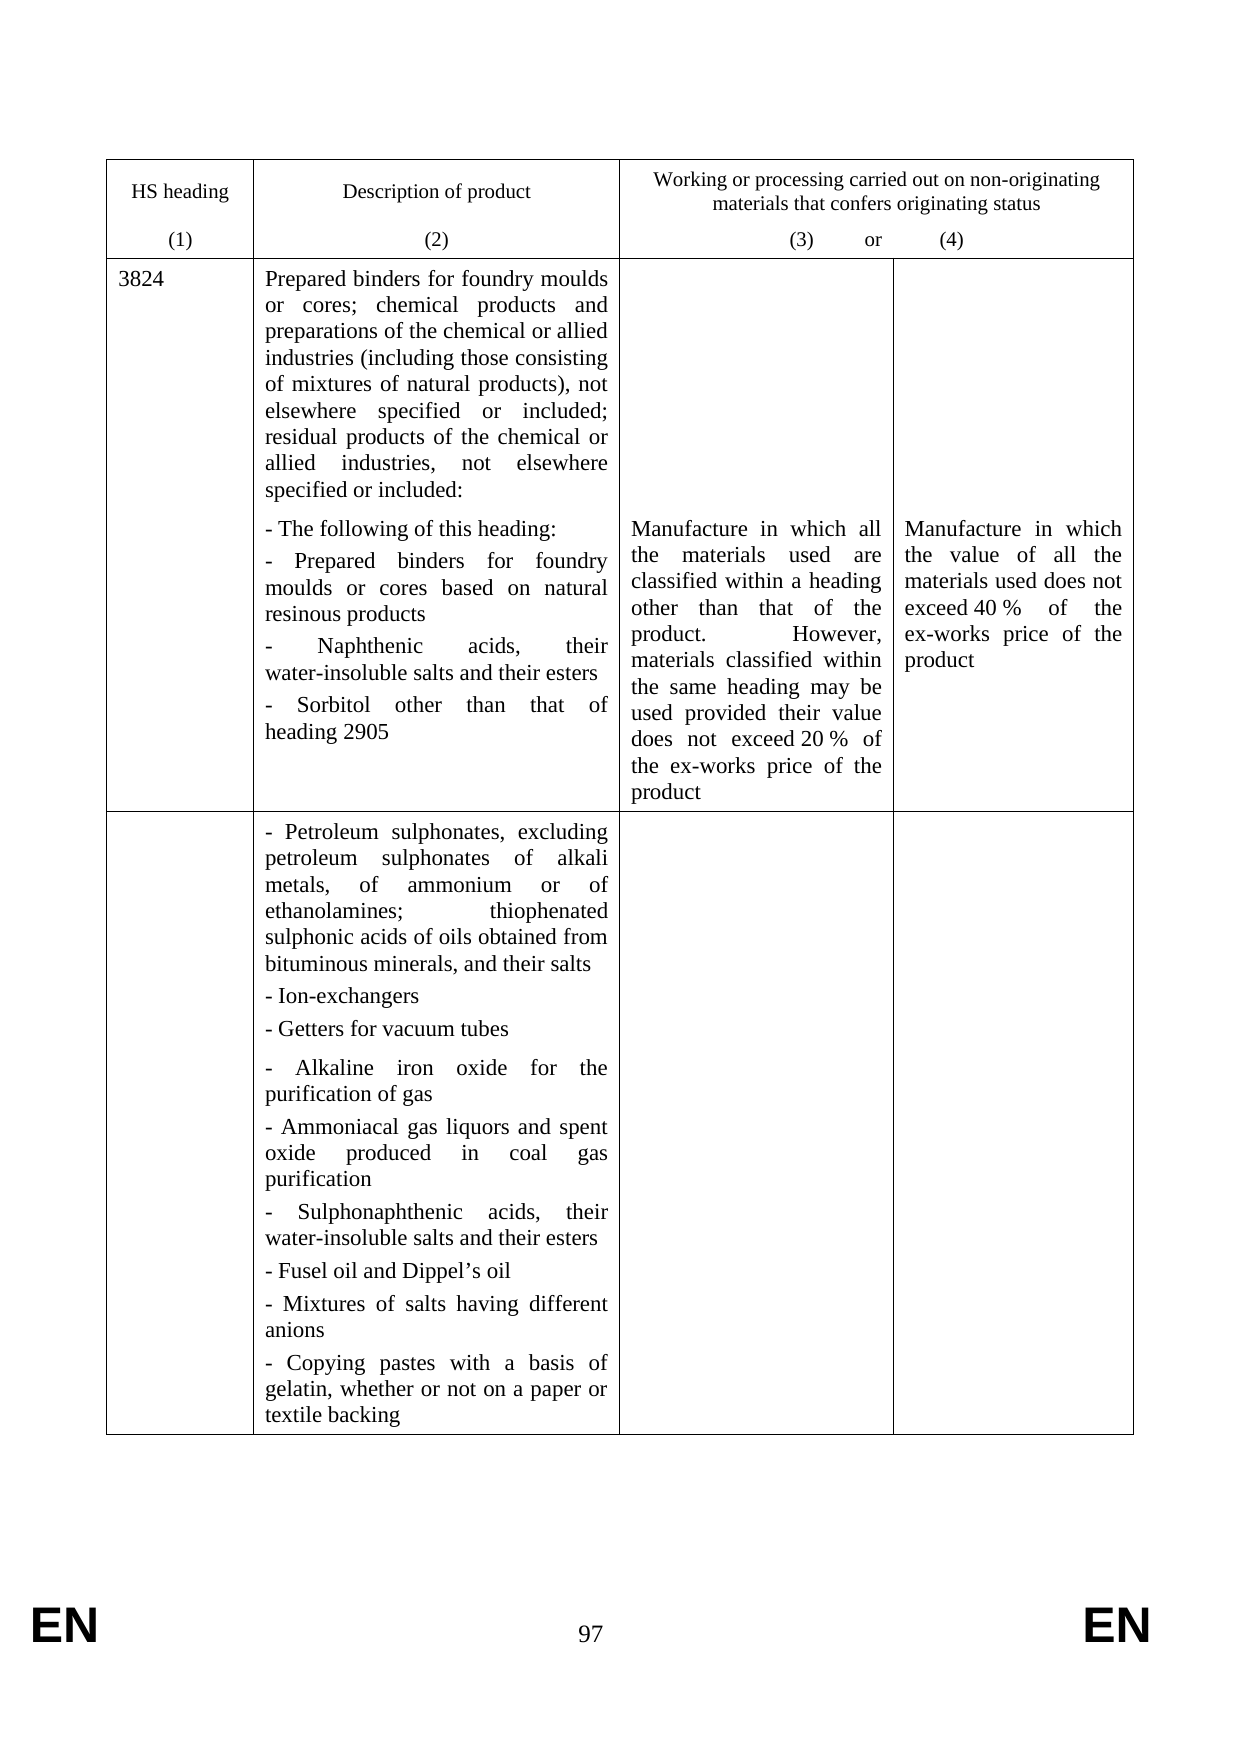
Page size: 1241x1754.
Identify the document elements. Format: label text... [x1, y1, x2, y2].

table_header Working or processing carried out on non-originating materials that confers originating status [620, 160, 1133, 221]
table_cell Prepared binders for foundry moulds or cores; chemical products and preparations of the chemical or allied industries (including those consisting of mixtures of natural products), not elsewhere specified or included; residual products of the chemical or allied industries, not elsewhere specified or included: [254, 259, 619, 508]
table_header Description of product [254, 160, 619, 221]
table_cell (3) or (4) [620, 221, 1133, 258]
table_cell - The following of this heading: - Prepared binders for foundry moulds or cores based on natural resinous products - Naphthenic acids, their water-insoluble salts and their esters - Sorbitol other than that of heading 2905 [254, 508, 619, 811]
table_cell [620, 1048, 893, 1434]
table_cell Manufacture in which the value of all the materials used does not exceed 40 % of the ex-works price of the product [894, 508, 1133, 811]
table_header HS heading [107, 160, 253, 221]
table_cell [894, 259, 1133, 508]
table_cell [107, 1048, 253, 1434]
table_cell (1) [107, 221, 253, 258]
table_cell [620, 812, 893, 1048]
table_cell - Petroleum sulphonates, excluding petroleum sulphonates of alkali metals, of ammonium or of ethanolamines; thiophenated sulphonic acids of oils obtained from bituminous minerals, and their salts - Ion-exchangers - Getters for vacuum tubes [254, 812, 619, 1048]
table_cell 3824 [107, 259, 253, 508]
table_cell (2) [254, 221, 619, 258]
table_cell - Alkaline iron oxide for the purification of gas - Ammoniacal gas liquors and spent oxide produced in coal gas purification - Sulphonaphthenic acids, their water-insoluble salts and their esters - Fusel oil and Dippel’s oil - Mixtures of salts having different anions - Copying pastes with a basis of gelatin, whether or not on a paper or textile backing [254, 1048, 619, 1434]
table_cell [107, 812, 253, 1048]
table_cell [620, 259, 893, 508]
table_cell [894, 812, 1133, 1048]
table_cell [894, 1048, 1133, 1434]
table_cell [107, 508, 253, 811]
table_cell Manufacture in which all the materials used are classified within a heading other than that of the product. However, materials classified within the same heading may be used provided their value does not exceed 20 % of the ex-works price of the product [620, 508, 893, 811]
